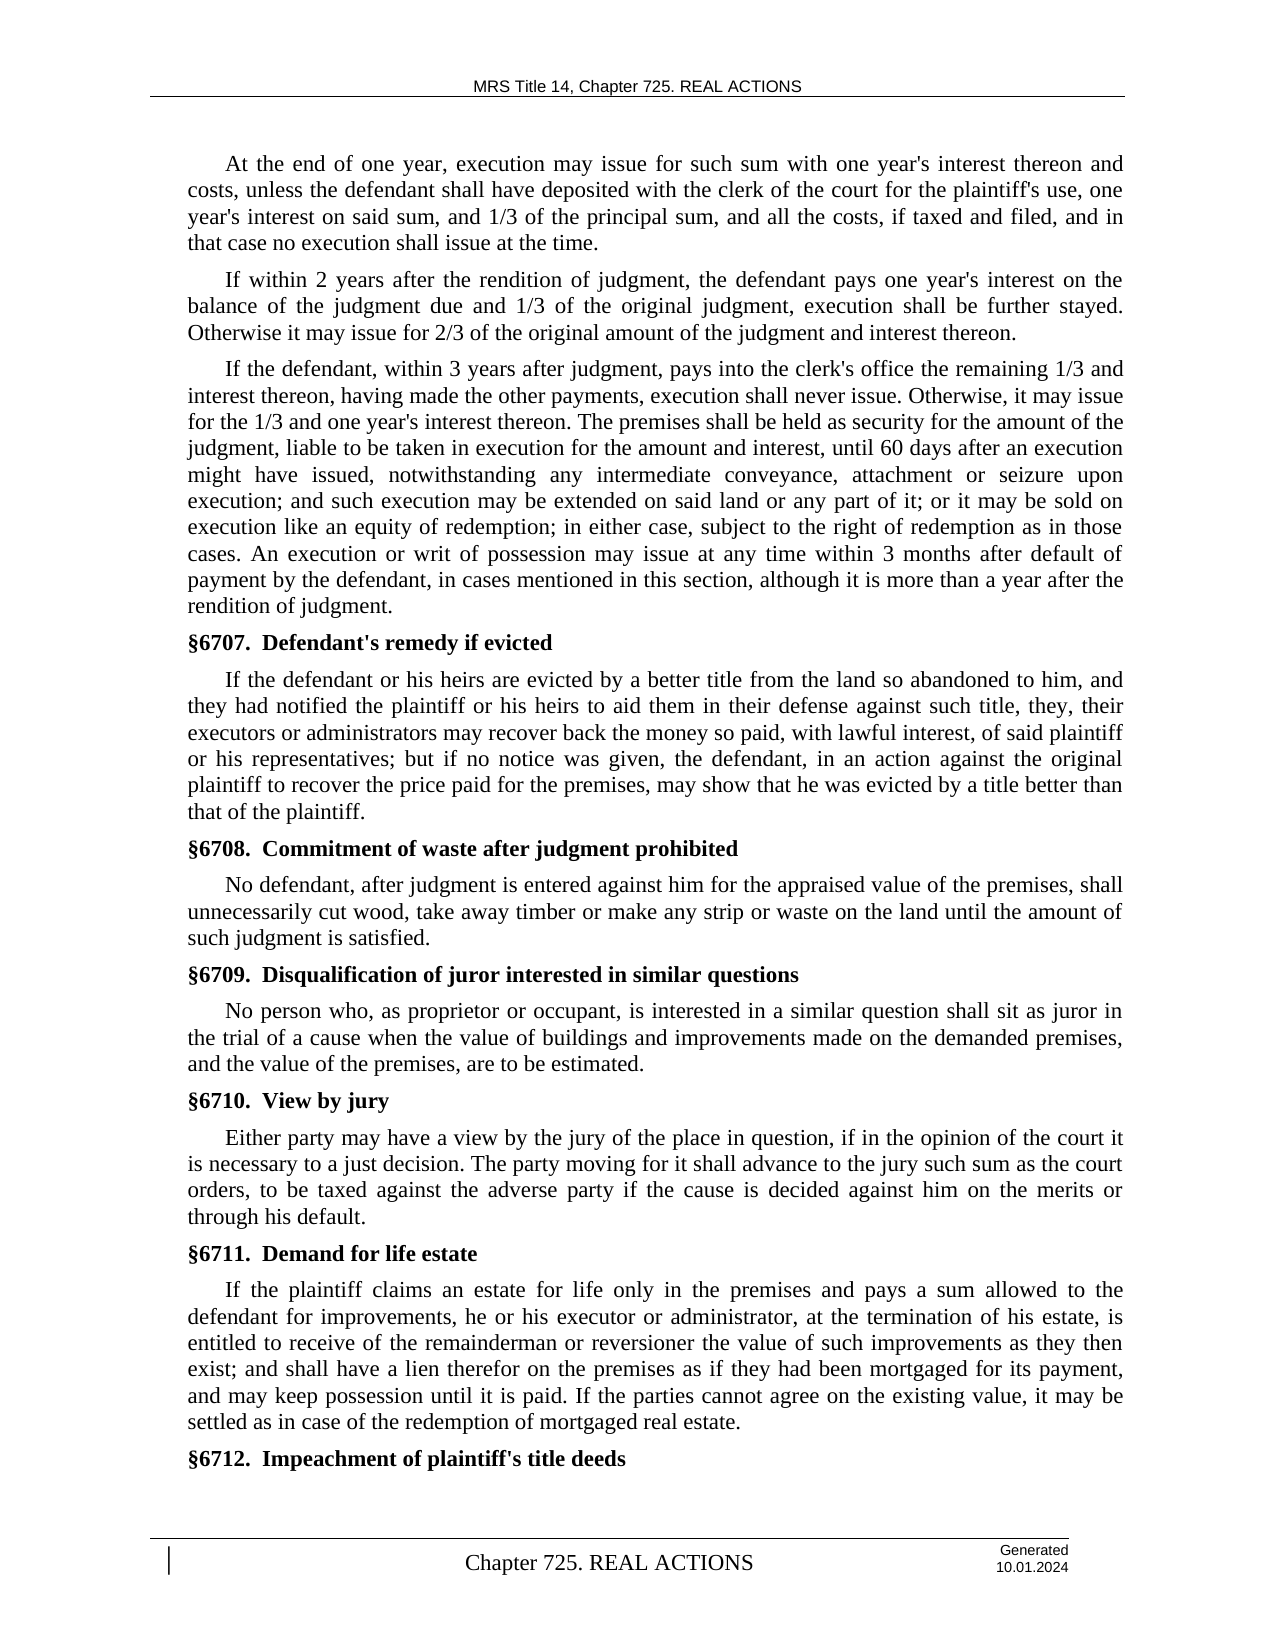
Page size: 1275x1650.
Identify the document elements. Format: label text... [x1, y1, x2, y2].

text Either party may have a view by the jury of the place in question, if in the opinion of the court it is necessary to a just decision. The party moving for it shall advance to the jury such sum as the court orders, to be taxed against the adverse party if the cause is decided against him on the merits or through his default. [187, 1124, 1125, 1229]
text If the plaintiff claims an estate for life only in the premises and pays a sum allowed to the defendant for improvements, he or his executor or administrator, at the termination of his estate, is entitled to receive of the remainderman or reversioner the value of such improvements as they then exist; and shall have a lien therefor on the premises as if they had been mortgaged for its payment, and may keep possession until it is paid. If the parties cannot agree on the existing value, it may be settled as in case of the redemption of mortgaged real estate. [187, 1276, 1125, 1434]
text No person who, as proprietor or occupant, is interested in a similar question shall sit as juror in the trial of a cause when the value of buildings and improvements made on the demanded premises, and the value of the premises, are to be estimated. [187, 998, 1125, 1077]
text §6710. View by jury [187, 1087, 1125, 1113]
text At the end of one year, execution may issue for such sum with one year's interest thereon and costs, unless the defendant shall have deposited with the clerk of the court for the plaintiff's use, one year's interest on said sum, and 1/3 of the principal sum, and all the costs, if taxed and filed, and in that case no execution shall issue at the time. [187, 150, 1125, 255]
text §6707. Defendant's remedy if evicted [187, 629, 1125, 656]
text §6709. Disqualification of juror interested in similar questions [187, 961, 1125, 987]
text If the defendant, within 3 years after judgment, pays into the clerk's office the remaining 1/3 and interest thereon, having made the other payments, execution shall never issue. Otherwise, it may issue for the 1/3 and one year's interest thereon. The premises shall be held as security for the amount of the judgment, liable to be taken in execution for the amount and interest, until 60 days after an execution might have issued, notwithstanding any intermediate conveyance, attachment or seizure upon execution; and such execution may be extended on said land or any part of it; or it may be sold on execution like an equity of redemption; in either case, subject to the right of redemption as in those cases. An execution or writ of possession may issue at any time within 3 months after default of payment by the defendant, in cases mentioned in this section, although it is more than a year after the rendition of judgment. [187, 355, 1125, 619]
text §6708. Commitment of waste after judgment prohibited [187, 834, 1125, 861]
text No defendant, after judgment is entered against him for the appraised value of the premises, shall unnecessarily cut wood, take away timber or make any strip or waste on the land until the amount of such judgment is satisfied. [187, 871, 1125, 950]
text §6712. Impeachment of plaintiff's title deeds [187, 1445, 1125, 1471]
text If the defendant or his heirs are evicted by a better title from the land so abandoned to him, and they had notified the plaintiff or his heirs to aid them in their defense against such title, they, their executors or administrators may recover back the money so paid, with lawful interest, of said plaintiff or his representatives; but if no notice was given, the defendant, in an action against the original plaintiff to recover the price paid for the premises, may show that he was evicted by a title better than that of the plaintiff. [187, 666, 1125, 824]
text §6711. Demand for life estate [187, 1240, 1125, 1266]
text If within 2 years after the rendition of judgment, the defendant pays one year's interest on the balance of the judgment due and 1/3 of the original judgment, execution shall be further stayed. Otherwise it may issue for 2/3 of the original amount of the judgment and interest thereon. [187, 266, 1125, 345]
